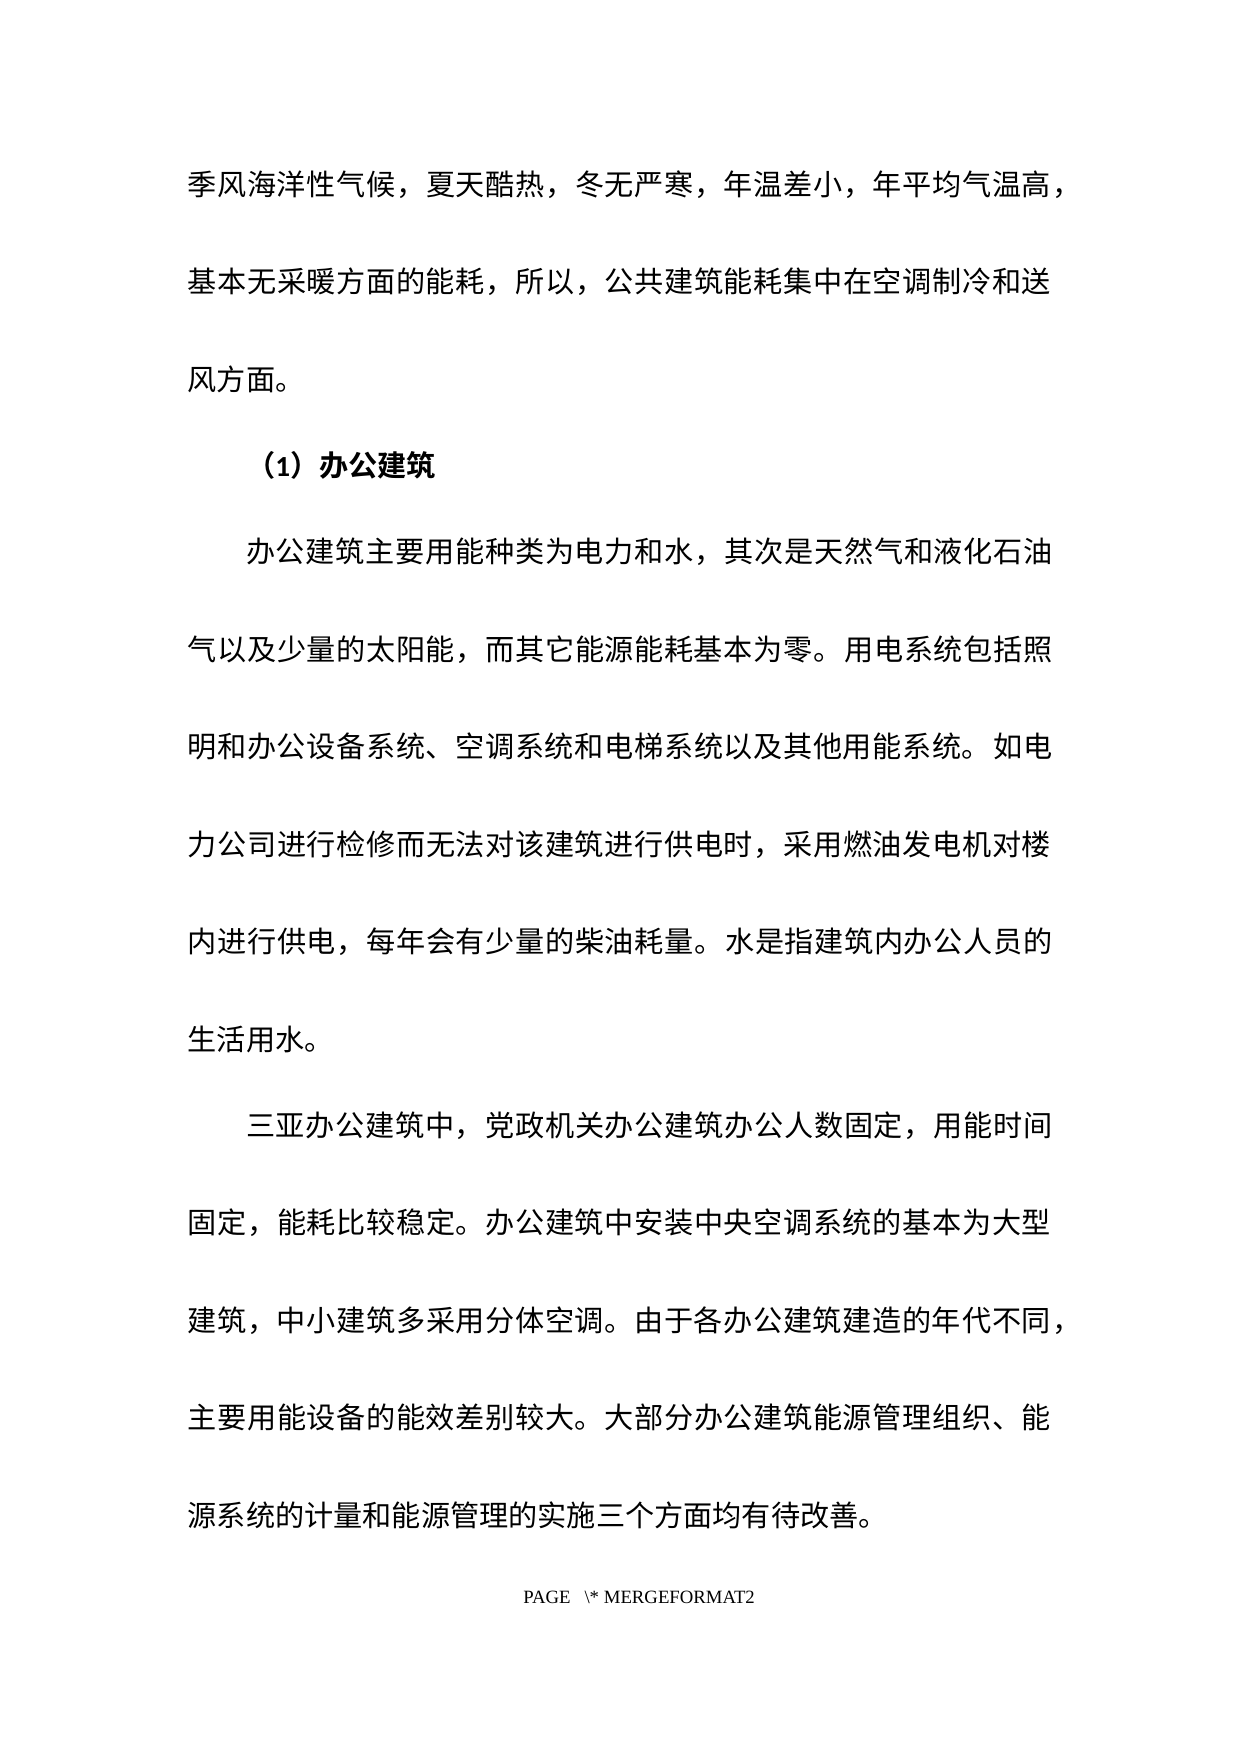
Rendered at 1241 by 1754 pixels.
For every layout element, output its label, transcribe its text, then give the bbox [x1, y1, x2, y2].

text 办公建筑主要用能种类为电力和水，其次是天然气和液化石油气以及少量的太阳能，而其它能源能耗基本为零。用电系统包括照明和办公设备系统、空调系统和电梯系统以及其他用能系统。如电力公司进行检修而无法对该建筑进行供电时，采用燃油发电机对楼内进行供电，每年会有少量的柴油耗量。水是指建筑内办公人员的生活用水。 [187, 517, 1053, 1070]
text 三亚办公建筑中，党政机关办公建筑办公人数固定，用能时间固定，能耗比较稳定。办公建筑中安装中央空调系统的基本为大型建筑，中小建筑多采用分体空调。由于各办公建筑建造的年代不同，主要用能设备的能效差别较大。大部分办公建筑能源管理组织、能源系统的计量和能源管理的实施三个方面均有待改善。 [187, 1091, 1053, 1546]
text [187, 150, 1053, 410]
text （1）办公建筑 [187, 431, 1053, 496]
